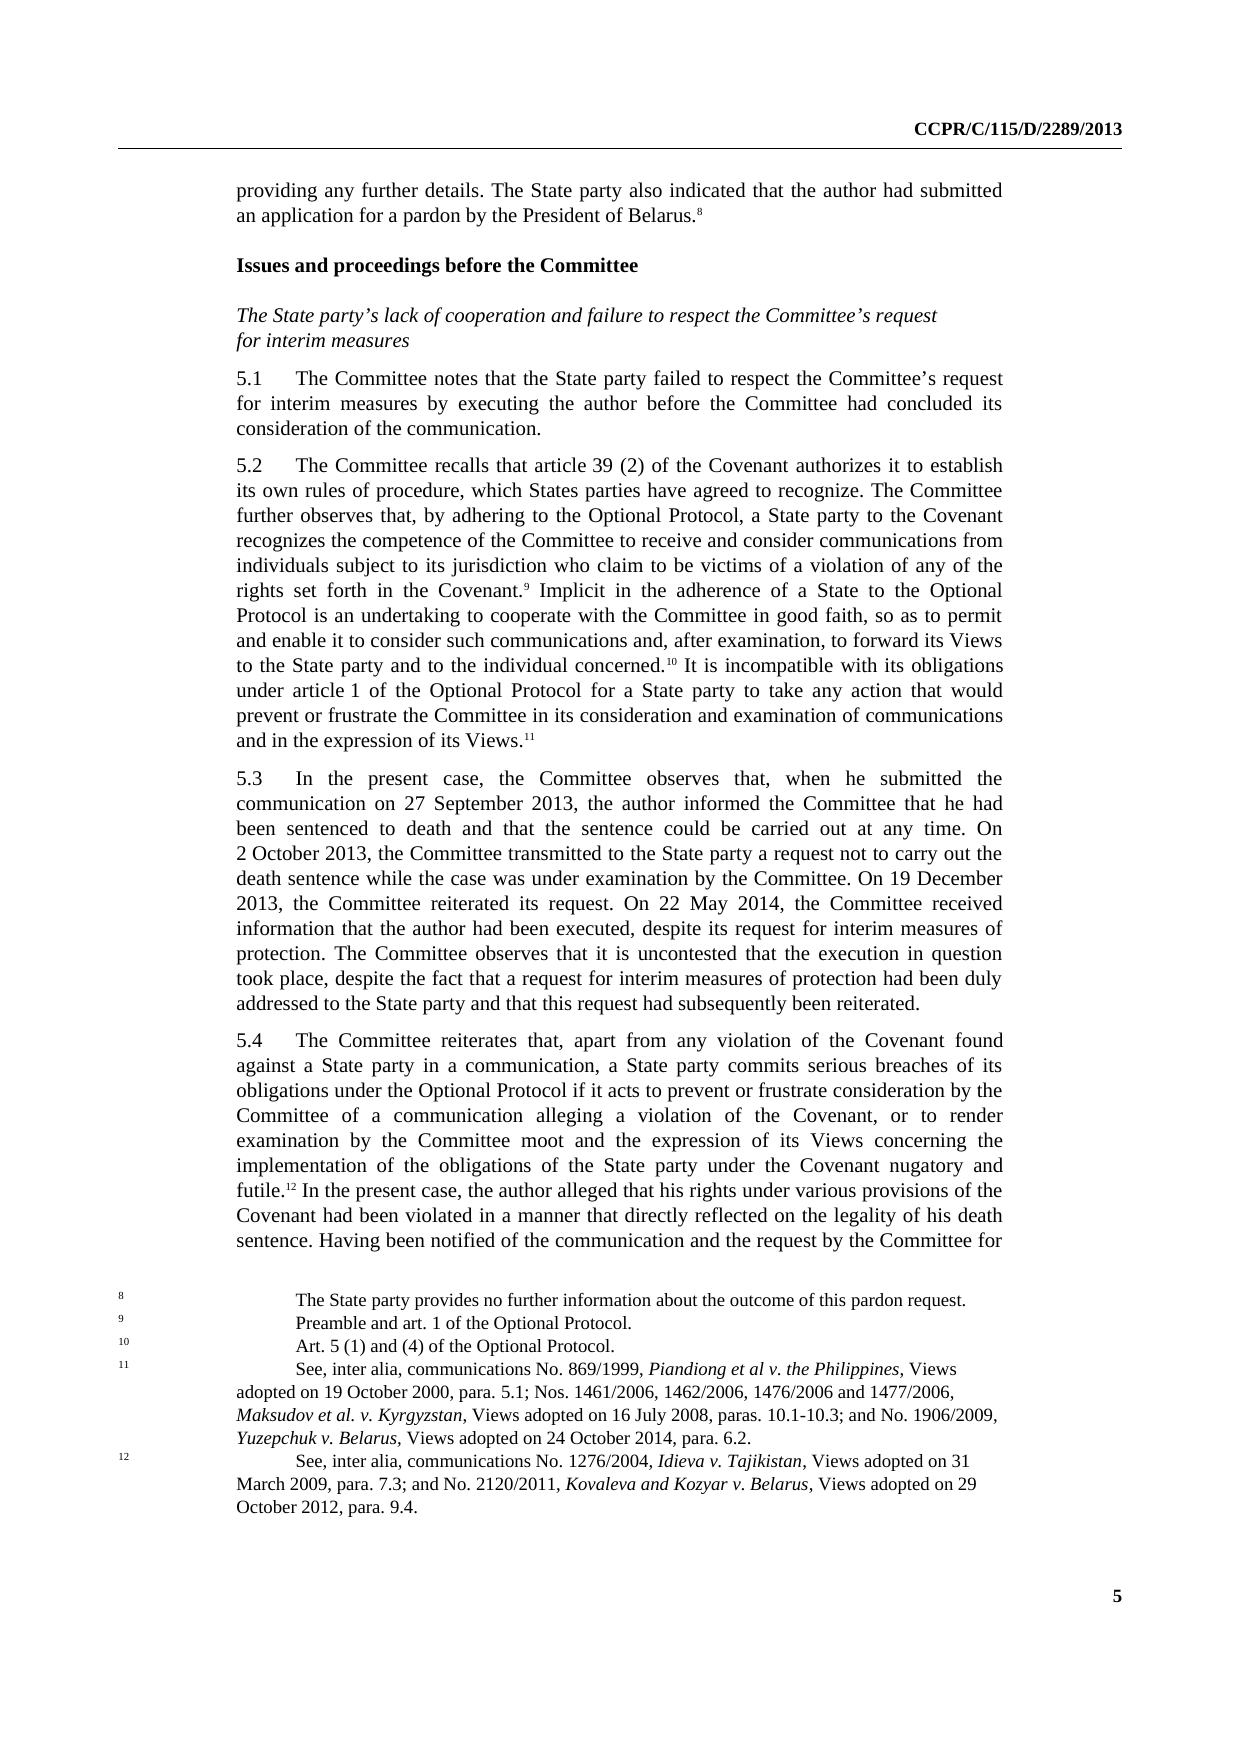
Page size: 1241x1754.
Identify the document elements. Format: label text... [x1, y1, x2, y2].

text Issues and proceedings before the Committee [118, 252, 1004, 277]
text 5.3 In the present case, the Committee observes that, when he submitted the communication on 27 September 2013, the author informed the Committee that he had been sentenced to death and that the sentence could be carried out at any time. On 2 October 2013, the Committee transmitted to the State party a request not to carry out the death sentence while the case was under examination by the Committee. On 19 December 2013, the Committee reiterated its request. On 22 May 2014, the Committee received information that the author had been executed, despite its request for interim measures of protection. The Committee observes that it is uncontested that the execution in question took place, despite the fact that a request for interim measures of protection had been duly addressed to the State party and that this request had subsequently been reiterated. [236, 765, 1004, 1015]
text 5.2 The Committee recalls that article 39 (2) of the Covenant authorizes it to establish its own rules of procedure, which States parties have agreed to recognize. The Committee further observes that, by adhering to the Optional Protocol, a State party to the Covenant recognizes the competence of the Committee to receive and consider communications from individuals subject to its jurisdiction who claim to be victims of a violation of any of the rights set forth in the Covenant. Implicit in the adherence of a State to the Optional Protocol is an undertaking to cooperate with the Committee in good faith, so as to permit and enable it to consider such communications and, after examination, to forward its Views to the State party and to the individual concerned. It is incompatible with its obligations under article 1 of the Optional Protocol for a State party to take any action that would prevent or frustrate the Committee in its consideration and examination of communications and in the expression of its Views. [236, 452, 1004, 752]
text The State party’s lack of cooperation and failure to respect the Committee’s request for interim measures [118, 302, 1004, 352]
text 5.1 The Committee notes that the State party failed to respect the Committee’s request for interim measures by executing the author before the Committee had concluded its consideration of the communication. [236, 365, 1004, 440]
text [236, 177, 1004, 227]
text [236, 1027, 1004, 1252]
